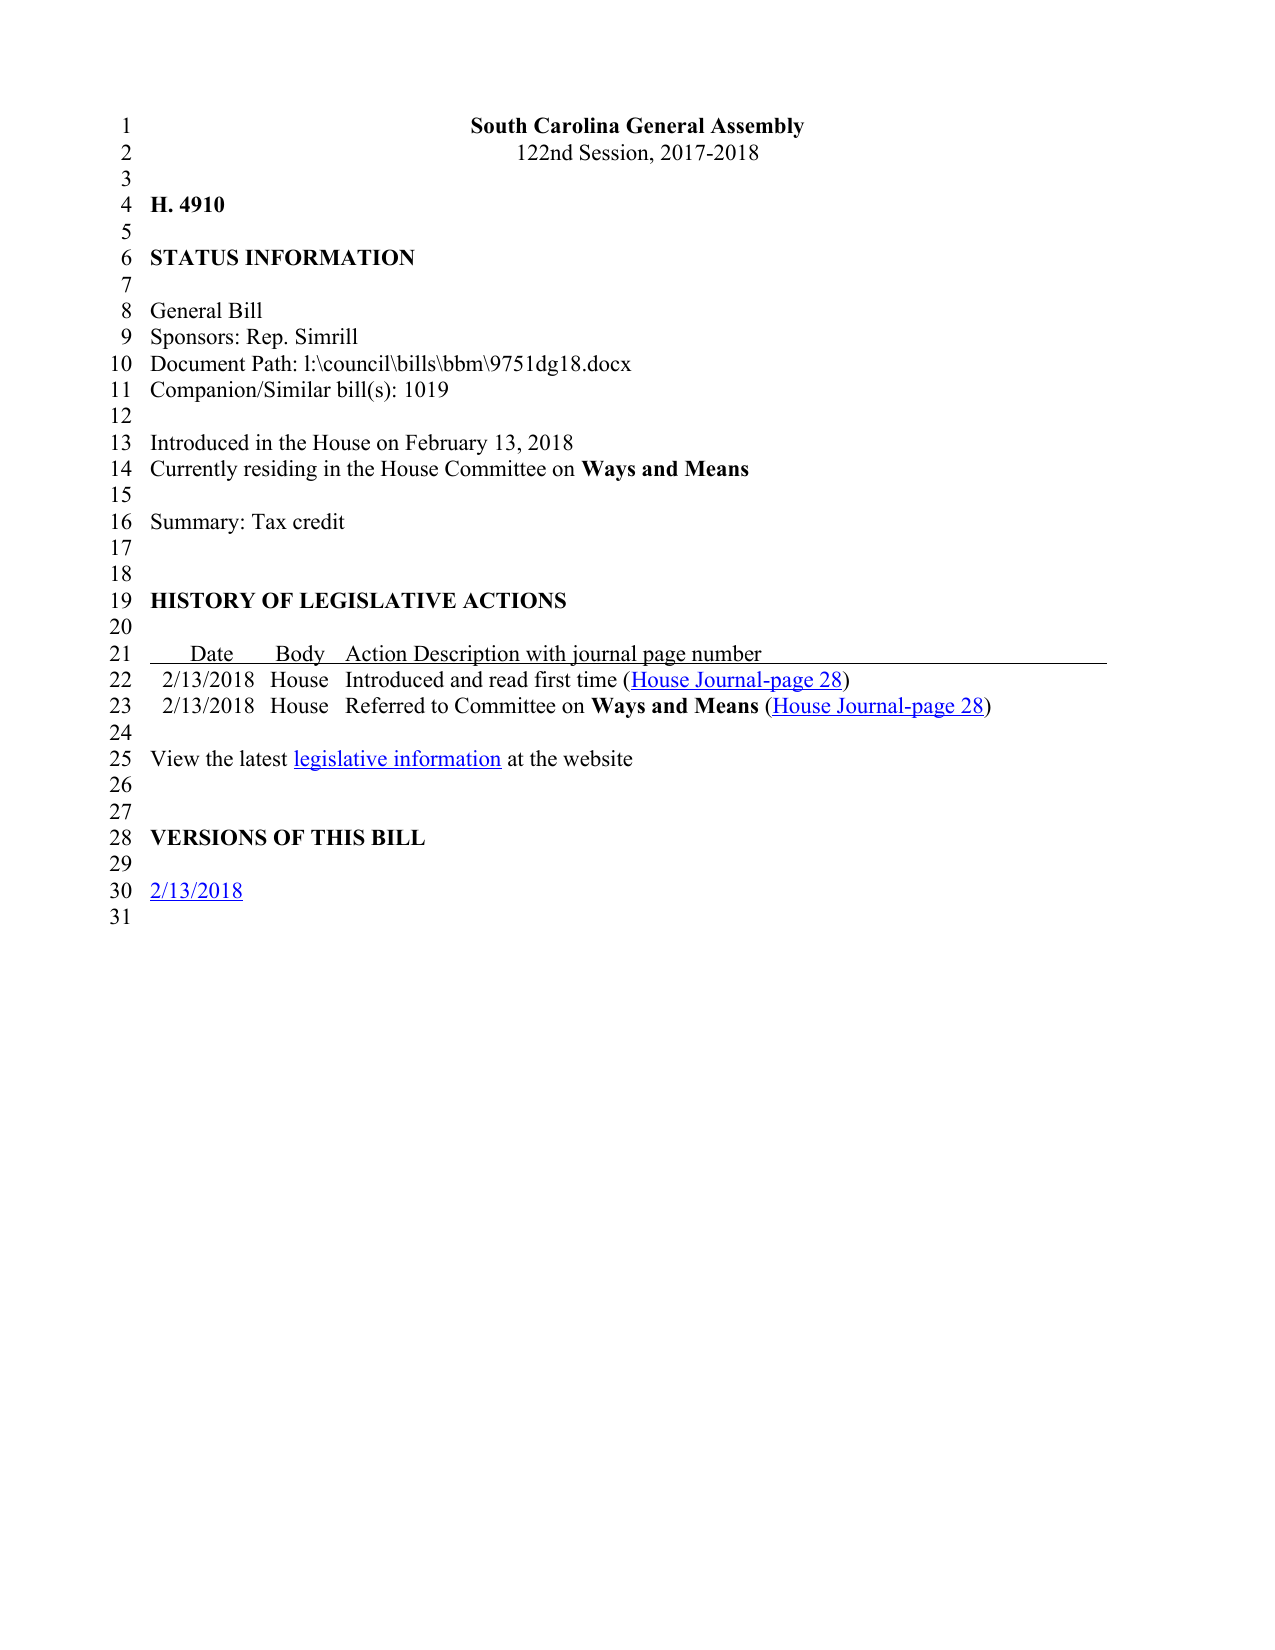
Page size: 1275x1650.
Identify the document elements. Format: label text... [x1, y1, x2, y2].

text 2/13/2018 [150, 877, 1125, 903]
text Introduced in the House on February 13, 2018 [150, 429, 1125, 455]
text VERSIONS OF THIS BILL [150, 824, 1125, 850]
text Companion/Similar bill(s): 1019 [150, 376, 1125, 402]
text View the latest legislative information at the website [150, 745, 1125, 771]
text General Bill [150, 297, 1125, 323]
text 122nd Session, 2017-2018 [150, 139, 1125, 165]
text South Carolina General Assembly [150, 112, 1125, 139]
text Sponsors: Rep. Simrill [150, 323, 1125, 350]
text Date Body Action Description with journal page number [150, 639, 1125, 666]
text 2/13/2018 House Referred to Committee on Ways and Means (House Journal-page 28) [150, 692, 1125, 719]
text Summary: Tax credit [150, 508, 1125, 534]
text Document Path: l:\council\bills\bbm\9751dg18.docx [150, 350, 1125, 376]
text Currently residing in the House Committee on Ways and Means [150, 455, 1125, 481]
text HISTORY OF LEGISLATIVE ACTIONS [150, 587, 1125, 613]
text STATUS INFORMATION [150, 244, 1125, 271]
text H. 4910 [150, 192, 1125, 218]
text 2/13/2018 House Introduced and read first time (House Journal-page 28) [150, 666, 1125, 692]
